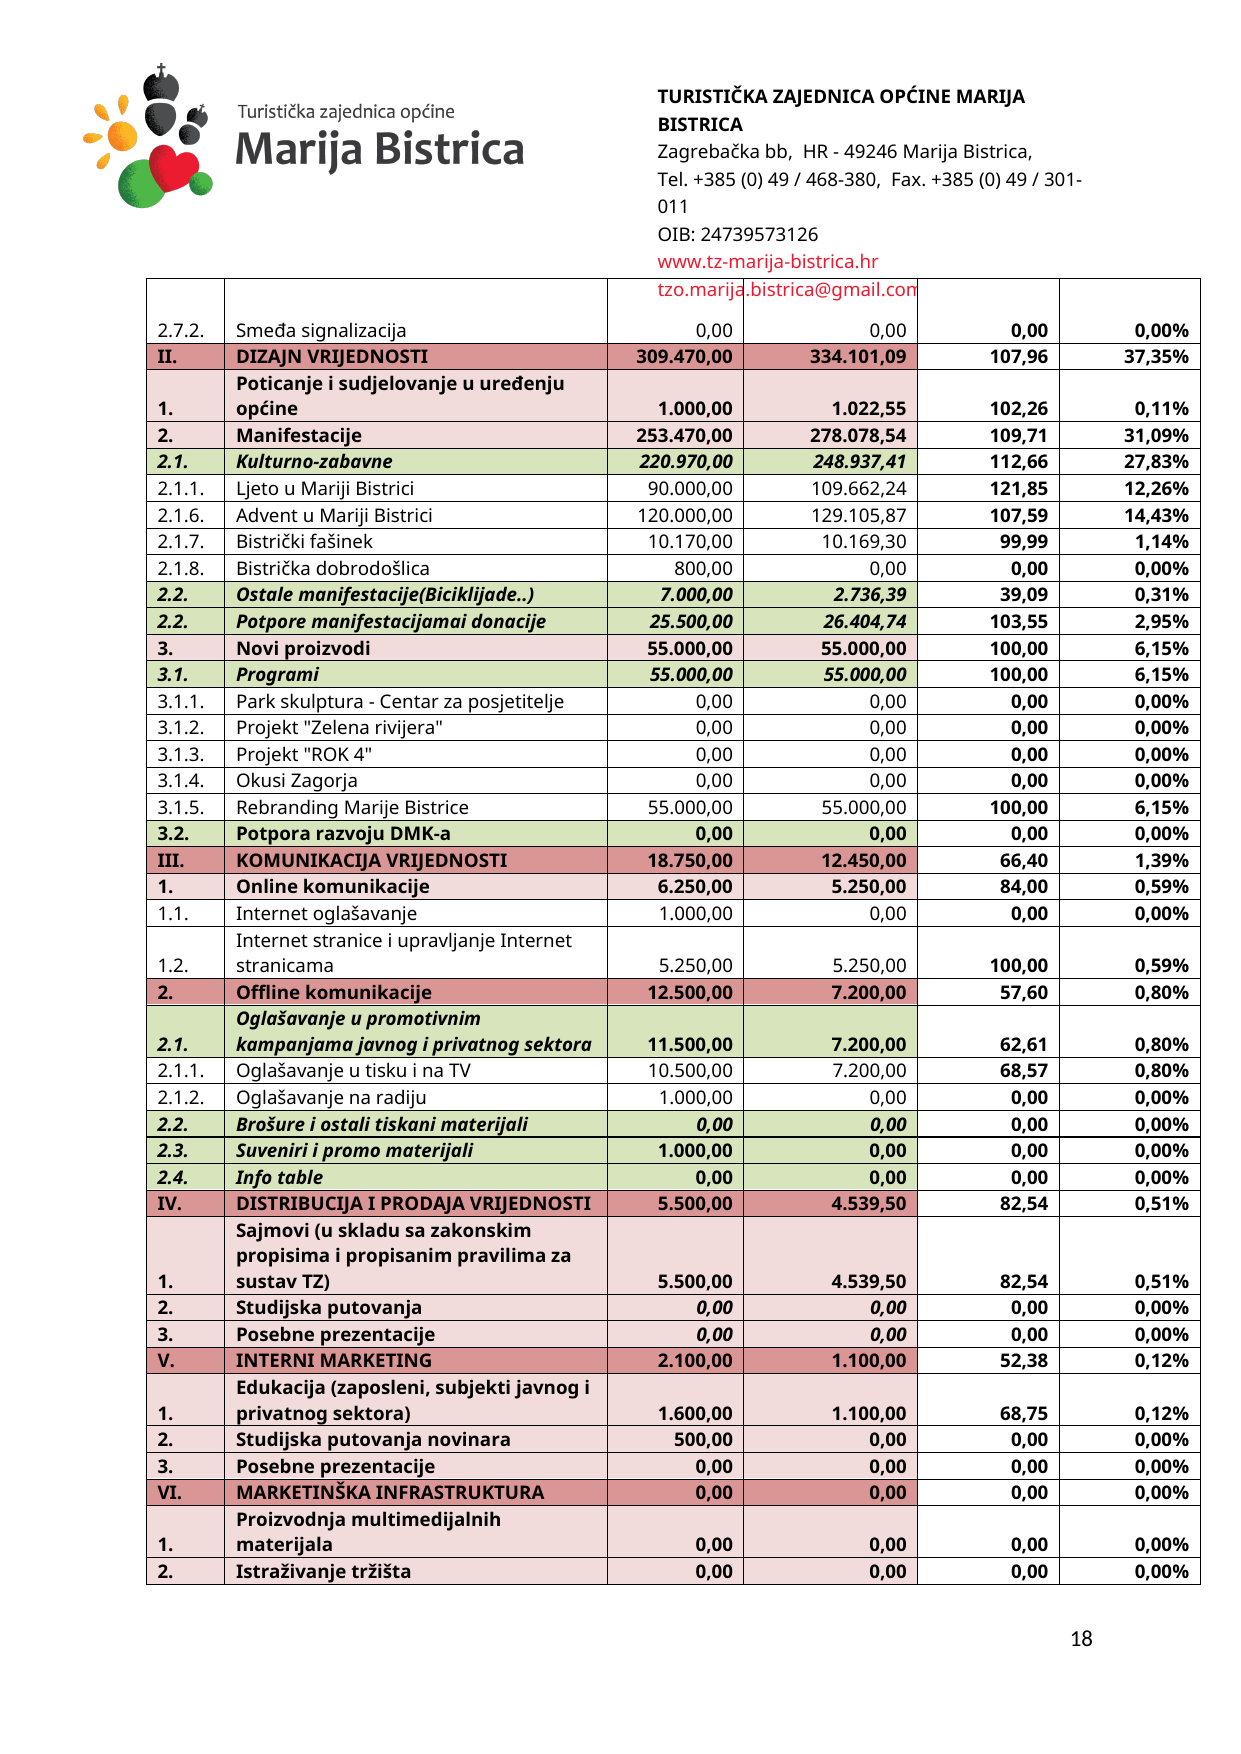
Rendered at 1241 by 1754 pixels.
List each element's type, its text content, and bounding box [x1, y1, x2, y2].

table_cell Internet oglašavanje [225, 900, 607, 926]
table_cell Oglašavanje u promotivnim kampanjama javnog i privatnog sektora [225, 1006, 607, 1057]
table_cell 3. [147, 635, 224, 660]
table_cell Studijska putovanja novinara [225, 1426, 607, 1452]
table_cell 82,54 [918, 1191, 1059, 1216]
table_cell 0,00 [608, 279, 743, 343]
table_cell Bistrička dobrodošlica [225, 555, 607, 581]
table_cell 2. [147, 979, 224, 1004]
table_cell IV. [147, 1191, 224, 1216]
table_cell 0,00 [744, 1506, 917, 1557]
table_cell 0,00% [1060, 1295, 1200, 1320]
table_cell 0,00 [744, 555, 917, 581]
table_cell 1. [147, 1506, 224, 1557]
table_cell 0,00 [918, 1084, 1059, 1110]
table_cell Studijska putovanja [225, 1295, 607, 1320]
table_cell 3.1. [147, 661, 224, 687]
table_cell 90.000,00 [608, 475, 743, 501]
table_cell II. [147, 344, 224, 369]
table_cell Poticanje i sudjelovanje u uređenju općine [225, 370, 607, 421]
table_cell 103,55 [918, 608, 1059, 634]
table_cell Kulturno-zabavne [225, 449, 607, 474]
table_cell 2.1.8. [147, 555, 224, 581]
table_cell Ljeto u Mariji Bistrici [225, 475, 607, 501]
table_cell 0,00% [1060, 555, 1200, 581]
table_cell 0,51% [1060, 1217, 1200, 1294]
table_cell 0,00 [918, 1506, 1059, 1557]
table_cell 0,12% [1060, 1374, 1200, 1425]
table_cell 0,00% [1060, 1321, 1200, 1347]
table_cell 52,38 [918, 1348, 1059, 1373]
table_cell 0,00% [1060, 1164, 1200, 1189]
table_cell 1.100,00 [744, 1348, 917, 1373]
table_cell 4.539,50 [744, 1191, 917, 1216]
table_cell Projekt "ROK 4" [225, 741, 607, 767]
table_cell 0,00 [918, 1164, 1059, 1189]
table_cell 107,96 [918, 344, 1059, 369]
table_cell 0,59% [1060, 927, 1200, 978]
table_cell 0,00% [1060, 1138, 1200, 1163]
table_cell 2.2. [147, 582, 224, 607]
table_cell Internet stranice i upravljanje Internet stranicama [225, 927, 607, 978]
table_cell 1.2. [147, 927, 224, 978]
table_cell 0,00 [608, 1480, 743, 1505]
table_cell Posebne prezentacije [225, 1321, 607, 1347]
table_cell 0,00 [918, 1558, 1059, 1584]
table_cell 3. [147, 1321, 224, 1347]
table_cell 55.000,00 [744, 661, 917, 687]
table_cell 11.500,00 [608, 1006, 743, 1057]
table_cell Park skulptura - Centar za posjetitelje [225, 688, 607, 713]
table_cell DISTRIBUCIJA I PRODAJA VRIJEDNOSTI [225, 1191, 607, 1216]
table_cell 0,00 [744, 715, 917, 740]
table_cell 0,00% [1060, 1084, 1200, 1110]
table_cell 2.2. [147, 1111, 224, 1136]
table_cell 1. [147, 370, 224, 421]
table_cell 12,26% [1060, 475, 1200, 501]
table_cell KOMUNIKACIJA VRIJEDNOSTI [225, 847, 607, 873]
table_cell 10.169,30 [744, 529, 917, 554]
table_cell 2.1. [147, 449, 224, 474]
table_cell 0,00 [608, 715, 743, 740]
table_cell 0,00% [1060, 1453, 1200, 1478]
table_cell 2.1.1. [147, 475, 224, 501]
table_cell 2.2. [147, 608, 224, 634]
table_cell 31,09% [1060, 422, 1200, 448]
table_cell 2.7.2. [147, 279, 224, 343]
table_cell Ostale manifestacije(Biciklijade..) [225, 582, 607, 607]
table_cell 2.1.7. [147, 529, 224, 554]
table_cell Potpore manifestacijamai donacije [225, 608, 607, 634]
table_cell 0,00 [744, 1426, 917, 1452]
table_cell 248.937,41 [744, 449, 917, 474]
table_cell 0,00 [744, 279, 917, 343]
table_cell 0,51% [1060, 1191, 1200, 1216]
table_cell Edukacija (zaposleni, subjekti javnog i privatnog sektora) [225, 1374, 607, 1425]
table_cell Posebne prezentacije [225, 1453, 607, 1478]
table_cell 6,15% [1060, 794, 1200, 820]
table_cell 129.105,87 [744, 502, 917, 527]
table_cell 3.1.1. [147, 688, 224, 713]
table_cell 3.1.4. [147, 768, 224, 793]
table_cell 2.4. [147, 1164, 224, 1189]
table_cell Info table [225, 1164, 607, 1189]
table_cell Potpora razvoju DMK-a [225, 821, 607, 846]
table_cell 2.1. [147, 1006, 224, 1057]
table_cell 3. [147, 1453, 224, 1478]
table_cell 500,00 [608, 1426, 743, 1452]
table_cell 278.078,54 [744, 422, 917, 448]
table_cell Oglašavanje na radiju [225, 1084, 607, 1110]
table_cell 62,61 [918, 1006, 1059, 1057]
table_cell 55.000,00 [608, 794, 743, 820]
table_cell 0,80% [1060, 1058, 1200, 1083]
table_cell 0,00 [918, 555, 1059, 581]
table_cell 0,00 [918, 1111, 1059, 1136]
table_cell 37,35% [1060, 344, 1200, 369]
table_cell 334.101,09 [744, 344, 917, 369]
table_cell 84,00 [918, 874, 1059, 899]
table_cell 0,00 [744, 768, 917, 793]
table_cell 0,00 [918, 279, 1059, 343]
table_cell 57,60 [918, 979, 1059, 1004]
table_cell 2.736,39 [744, 582, 917, 607]
table_cell Istraživanje tržišta [225, 1558, 607, 1584]
table_cell 109.662,24 [744, 475, 917, 501]
table_cell 0,00 [608, 821, 743, 846]
table_cell 39,09 [918, 582, 1059, 607]
table_cell 100,00 [918, 635, 1059, 660]
table_cell 10.170,00 [608, 529, 743, 554]
table_cell 0,00 [744, 900, 917, 926]
table_cell 0,00 [918, 1321, 1059, 1347]
table_cell 100,00 [918, 661, 1059, 687]
table_cell 0,00 [744, 1453, 917, 1478]
table_cell Novi proizvodi [225, 635, 607, 660]
table_cell 0,00 [744, 1084, 917, 1110]
table_cell 0,00 [608, 1558, 743, 1584]
table_cell 0,00 [744, 1321, 917, 1347]
table_cell 112,66 [918, 449, 1059, 474]
table_cell 220.970,00 [608, 449, 743, 474]
table_cell 0,00 [918, 1453, 1059, 1478]
table_cell 100,00 [918, 794, 1059, 820]
table_cell 4.539,50 [744, 1217, 917, 1294]
table_cell 1.000,00 [608, 1138, 743, 1163]
table_cell 0,00 [608, 1295, 743, 1320]
table_cell 0,00 [744, 1295, 917, 1320]
table_cell 102,26 [918, 370, 1059, 421]
table_cell 0,00 [608, 1321, 743, 1347]
table_cell 2. [147, 1426, 224, 1452]
table_cell 5.250,00 [744, 874, 917, 899]
table_cell 99,99 [918, 529, 1059, 554]
table_cell 107,59 [918, 502, 1059, 527]
table_cell 25.500,00 [608, 608, 743, 634]
table_cell V. [147, 1348, 224, 1373]
table_cell 0,00% [1060, 1426, 1200, 1452]
table_cell 0,00 [918, 1426, 1059, 1452]
table_cell Proizvodnja multimedijalnih materijala [225, 1506, 607, 1557]
table_cell 27,83% [1060, 449, 1200, 474]
table_cell 6.250,00 [608, 874, 743, 899]
table_cell 2.100,00 [608, 1348, 743, 1373]
table_cell Projekt "Zelena rivijera" [225, 715, 607, 740]
table_cell 5.500,00 [608, 1191, 743, 1216]
table_cell 0,00 [918, 741, 1059, 767]
table_cell Bistrički fašinek [225, 529, 607, 554]
table_cell 0,00 [608, 1453, 743, 1478]
table_cell 1. [147, 1374, 224, 1425]
table_cell Advent u Mariji Bistrici [225, 502, 607, 527]
table_cell 3.1.5. [147, 794, 224, 820]
table_cell 68,75 [918, 1374, 1059, 1425]
table_cell 0,80% [1060, 1006, 1200, 1057]
table_cell 2. [147, 422, 224, 448]
table_cell 0,00% [1060, 900, 1200, 926]
table_cell 5.250,00 [608, 927, 743, 978]
table_cell 2.1.6. [147, 502, 224, 527]
table_cell 0,00% [1060, 279, 1200, 343]
table_cell 0,00% [1060, 1558, 1200, 1584]
table_cell 0,12% [1060, 1348, 1200, 1373]
table_cell 55.000,00 [608, 635, 743, 660]
table_cell 55.000,00 [744, 794, 917, 820]
table_cell 0,00 [744, 1138, 917, 1163]
table_cell DIZAJN VRIJEDNOSTI [225, 344, 607, 369]
table_cell 0,00 [744, 1558, 917, 1584]
table_cell Online komunikacije [225, 874, 607, 899]
table_cell Brošure i ostali tiskani materijali [225, 1111, 607, 1136]
table_cell 3.1.3. [147, 741, 224, 767]
table_cell 800,00 [608, 555, 743, 581]
table_cell 2.3. [147, 1138, 224, 1163]
table_cell 0,80% [1060, 979, 1200, 1004]
table_cell 0,00 [744, 1164, 917, 1189]
table_cell 0,00% [1060, 688, 1200, 713]
table_cell 2. [147, 1558, 224, 1584]
table_cell Offline komunikacije [225, 979, 607, 1004]
table_cell 0,00% [1060, 1111, 1200, 1136]
table_cell 0,00 [744, 1111, 917, 1136]
table_cell 0,00 [918, 900, 1059, 926]
table_cell 7.200,00 [744, 979, 917, 1004]
table_cell 7.200,00 [744, 1006, 917, 1057]
table_cell 55.000,00 [608, 661, 743, 687]
table_cell 2,95% [1060, 608, 1200, 634]
table_cell 0,00 [608, 1164, 743, 1189]
table_cell 121,85 [918, 475, 1059, 501]
table_cell 0,00% [1060, 768, 1200, 793]
table_cell 0,00% [1060, 741, 1200, 767]
table_cell Programi [225, 661, 607, 687]
table_cell 1.600,00 [608, 1374, 743, 1425]
table_cell Manifestacije [225, 422, 607, 448]
table_cell 0,00 [744, 741, 917, 767]
table_cell 7.000,00 [608, 582, 743, 607]
table_cell 1.000,00 [608, 900, 743, 926]
table_cell III. [147, 847, 224, 873]
table_cell 109,71 [918, 422, 1059, 448]
table_cell 1.000,00 [608, 370, 743, 421]
table_cell Okusi Zagorja [225, 768, 607, 793]
table_cell 2. [147, 1295, 224, 1320]
table_cell 55.000,00 [744, 635, 917, 660]
table_cell 1. [147, 874, 224, 899]
table_cell 0,00 [608, 1506, 743, 1557]
table_cell 0,00 [918, 715, 1059, 740]
table_cell 0,00% [1060, 1506, 1200, 1557]
table_cell 3.1.2. [147, 715, 224, 740]
table_cell 100,00 [918, 927, 1059, 978]
table_cell 0,00 [918, 821, 1059, 846]
table_cell 0,59% [1060, 874, 1200, 899]
table_cell VI. [147, 1480, 224, 1505]
table_cell 0,00 [608, 688, 743, 713]
table_cell 0,11% [1060, 370, 1200, 421]
table_cell MARKETINŠKA INFRASTRUKTURA [225, 1480, 607, 1505]
table_cell Suveniri i promo materijali [225, 1138, 607, 1163]
table_cell 1.100,00 [744, 1374, 917, 1425]
table_cell Smeđa signalizacija [225, 279, 607, 343]
table_cell 7.200,00 [744, 1058, 917, 1083]
table_cell 1.1. [147, 900, 224, 926]
table_cell 0,00 [608, 741, 743, 767]
table_cell 0,00 [918, 1138, 1059, 1163]
table_cell 0,00 [608, 1111, 743, 1136]
table_cell 0,00 [918, 688, 1059, 713]
table_cell 0,00% [1060, 821, 1200, 846]
table_cell 3.2. [147, 821, 224, 846]
table_cell Rebranding Marije Bistrice [225, 794, 607, 820]
table_cell 1.022,55 [744, 370, 917, 421]
table_cell 0,00% [1060, 715, 1200, 740]
table_cell 309.470,00 [608, 344, 743, 369]
table_cell 0,00 [918, 768, 1059, 793]
table_cell 5.250,00 [744, 927, 917, 978]
table_cell 1,39% [1060, 847, 1200, 873]
table_cell 12.450,00 [744, 847, 917, 873]
table_cell 253.470,00 [608, 422, 743, 448]
table_cell 26.404,74 [744, 608, 917, 634]
table_cell 6,15% [1060, 635, 1200, 660]
table_cell 2.1.2. [147, 1084, 224, 1110]
table_cell 0,00 [744, 688, 917, 713]
table_cell 12.500,00 [608, 979, 743, 1004]
table_cell Oglašavanje u tisku i na TV [225, 1058, 607, 1083]
table_cell 68,57 [918, 1058, 1059, 1083]
table_cell 2.1.1. [147, 1058, 224, 1083]
table_cell 5.500,00 [608, 1217, 743, 1294]
table_cell 10.500,00 [608, 1058, 743, 1083]
table_cell 0,00 [744, 1480, 917, 1505]
table_cell 14,43% [1060, 502, 1200, 527]
table_cell 0,31% [1060, 582, 1200, 607]
table_cell 6,15% [1060, 661, 1200, 687]
table_cell 0,00 [918, 1480, 1059, 1505]
table_cell 1,14% [1060, 529, 1200, 554]
table_cell INTERNI MARKETING [225, 1348, 607, 1373]
picture [45, 12, 571, 263]
table_cell Sajmovi (u skladu sa zakonskim propisima i propisanim pravilima za sustav TZ) [225, 1217, 607, 1294]
table_cell 120.000,00 [608, 502, 743, 527]
table_cell 18.750,00 [608, 847, 743, 873]
table_cell 1.000,00 [608, 1084, 743, 1110]
table_cell 66,40 [918, 847, 1059, 873]
table_cell 82,54 [918, 1217, 1059, 1294]
table_cell 0,00% [1060, 1480, 1200, 1505]
table_cell 0,00 [918, 1295, 1059, 1320]
table_cell 0,00 [608, 768, 743, 793]
table_cell 1. [147, 1217, 224, 1294]
table_cell 0,00 [744, 821, 917, 846]
